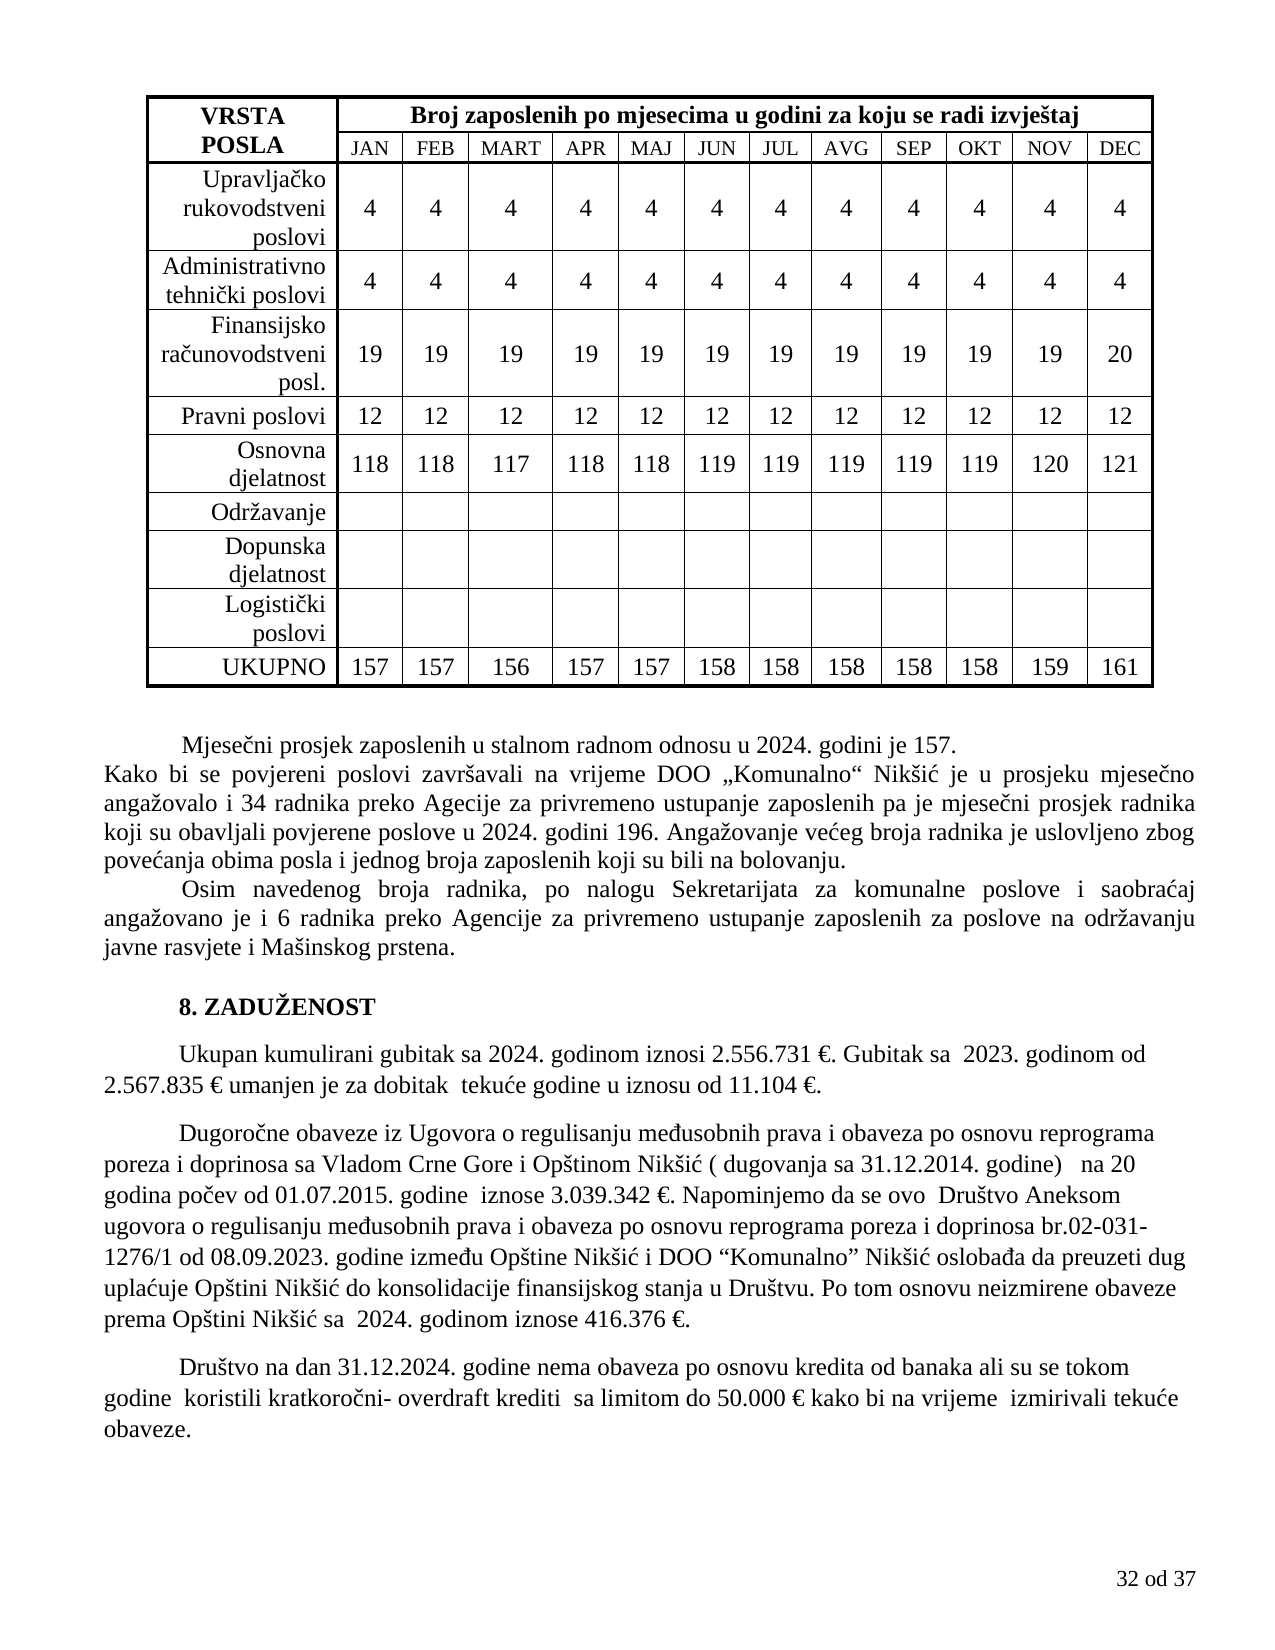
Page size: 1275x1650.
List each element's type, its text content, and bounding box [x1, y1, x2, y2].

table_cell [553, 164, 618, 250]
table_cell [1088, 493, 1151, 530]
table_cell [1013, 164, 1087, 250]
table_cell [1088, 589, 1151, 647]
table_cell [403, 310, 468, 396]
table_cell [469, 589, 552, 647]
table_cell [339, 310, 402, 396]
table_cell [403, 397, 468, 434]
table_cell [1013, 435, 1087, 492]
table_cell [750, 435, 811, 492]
text 8. ZADUŽENOST [103, 992, 1196, 1020]
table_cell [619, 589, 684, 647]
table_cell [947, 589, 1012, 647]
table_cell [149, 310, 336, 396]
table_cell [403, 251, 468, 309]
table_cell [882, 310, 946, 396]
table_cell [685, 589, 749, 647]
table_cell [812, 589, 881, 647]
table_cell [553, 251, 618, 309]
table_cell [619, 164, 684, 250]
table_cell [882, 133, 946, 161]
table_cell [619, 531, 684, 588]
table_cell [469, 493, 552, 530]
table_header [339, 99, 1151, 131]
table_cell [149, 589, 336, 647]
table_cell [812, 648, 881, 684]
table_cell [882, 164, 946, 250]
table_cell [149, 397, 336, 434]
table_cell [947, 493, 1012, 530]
text Osim navedenog broja radnika, po nalogu Sekretarijata za komunalne poslove i saobraćaj angažovano je i 6 radnika preko Agencije za privremeno ustupanje zaposlenih za poslove na održavanju javne rasvjete i Mašinskog prstena. [103, 874, 1196, 961]
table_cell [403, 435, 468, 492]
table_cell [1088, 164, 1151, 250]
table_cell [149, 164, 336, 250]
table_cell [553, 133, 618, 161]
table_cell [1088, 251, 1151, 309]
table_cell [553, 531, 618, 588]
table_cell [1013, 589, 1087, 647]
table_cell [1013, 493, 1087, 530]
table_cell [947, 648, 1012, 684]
text Mjesečni prosjek zaposlenih u stalnom radnom odnosu u 2024. godini je 157. [103, 731, 1196, 759]
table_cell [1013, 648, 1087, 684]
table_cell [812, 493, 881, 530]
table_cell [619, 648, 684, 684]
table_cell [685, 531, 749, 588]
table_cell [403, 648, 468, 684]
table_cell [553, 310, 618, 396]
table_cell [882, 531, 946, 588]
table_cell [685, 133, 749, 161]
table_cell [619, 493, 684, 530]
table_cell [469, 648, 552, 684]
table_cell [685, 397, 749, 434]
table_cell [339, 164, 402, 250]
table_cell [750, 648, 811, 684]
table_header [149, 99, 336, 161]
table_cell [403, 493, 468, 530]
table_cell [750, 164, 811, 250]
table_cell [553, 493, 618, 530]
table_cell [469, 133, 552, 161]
text Ukupan kumulirani gubitak sa 2024. godinom iznosi 2.556.731 €. Gubitak sa 2023. godinom od 2.567.835 € umanjen je za dobitak tekuće godine u iznosu od 11.104 €. [103, 1039, 1196, 1099]
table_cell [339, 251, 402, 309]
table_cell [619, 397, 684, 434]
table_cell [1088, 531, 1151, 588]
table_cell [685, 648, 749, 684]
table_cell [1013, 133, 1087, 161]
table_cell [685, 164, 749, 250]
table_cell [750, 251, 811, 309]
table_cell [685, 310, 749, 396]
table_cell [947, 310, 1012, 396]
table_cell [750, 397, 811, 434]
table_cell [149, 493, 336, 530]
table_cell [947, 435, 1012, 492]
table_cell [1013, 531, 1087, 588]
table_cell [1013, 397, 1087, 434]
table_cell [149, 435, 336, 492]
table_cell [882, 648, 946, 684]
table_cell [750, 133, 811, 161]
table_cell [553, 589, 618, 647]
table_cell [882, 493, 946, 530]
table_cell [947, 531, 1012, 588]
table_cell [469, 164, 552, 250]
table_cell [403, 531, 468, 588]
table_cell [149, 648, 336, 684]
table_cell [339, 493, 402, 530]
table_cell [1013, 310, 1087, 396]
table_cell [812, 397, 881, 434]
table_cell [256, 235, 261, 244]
text Kako bi se povjereni poslovi završavali na vrijeme DOO „Komunalno“ Nikšić je u prosjeku mjesečno angažovalo i 34 radnika preko Agecije za privremeno ustupanje zaposlenih pa je mjesečni prosjek radnika koji su obavljali povjerene poslove u 2024. godini 196. Angažovanje većeg broja radnika je uslovljeno zbog povećanja obima posla i jednog broja zaposlenih koji su bili na bolovanju. [103, 759, 1196, 874]
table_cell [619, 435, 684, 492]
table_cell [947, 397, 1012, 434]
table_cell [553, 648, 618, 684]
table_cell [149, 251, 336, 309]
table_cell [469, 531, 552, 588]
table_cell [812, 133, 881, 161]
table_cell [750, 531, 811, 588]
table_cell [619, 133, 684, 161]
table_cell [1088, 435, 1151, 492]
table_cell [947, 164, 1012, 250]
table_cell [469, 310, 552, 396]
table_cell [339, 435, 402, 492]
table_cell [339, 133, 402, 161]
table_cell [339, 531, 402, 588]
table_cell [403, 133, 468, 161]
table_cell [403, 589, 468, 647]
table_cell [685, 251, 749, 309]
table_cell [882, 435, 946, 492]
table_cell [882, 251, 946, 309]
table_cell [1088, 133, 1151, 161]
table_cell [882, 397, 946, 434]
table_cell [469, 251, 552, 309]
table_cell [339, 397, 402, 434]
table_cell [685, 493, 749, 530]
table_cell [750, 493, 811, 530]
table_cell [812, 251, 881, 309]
text Dugoročne obaveze iz Ugovora o regulisanju međusobnih prava i obaveza po osnovu reprograma poreza i doprinosa sa Vladom Crne Gore i Opštinom Nikšić ( dugovanja sa 31.12.2014. godine) na 20 godina počev od 01.07.2015. godine iznose 3.039.342 €. Napominjemo da se ovo Društvo Aneksom ugovora o regulisanju međusobnih prava i obaveza po osnovu reprograma poreza i doprinosa br.02-031-1276/1 od 08.09.2023. godine između Opštine Nikšić i DOO “Komunalno” Nikšić oslobađa da preuzeti dug uplaćuje Opštini Nikšić do konsolidacije finansijskog stanja u Društvu. Po tom osnovu neizmirene obaveze prema Opštini Nikšić sa 2024. godinom iznose 416.376 €. [103, 1118, 1196, 1333]
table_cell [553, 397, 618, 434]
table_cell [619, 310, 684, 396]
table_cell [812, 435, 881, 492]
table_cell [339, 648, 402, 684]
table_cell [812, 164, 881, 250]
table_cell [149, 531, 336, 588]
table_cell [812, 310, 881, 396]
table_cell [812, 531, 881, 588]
text Društvo na dan 31.12.2024. godine nema obaveza po osnovu kredita od banaka ali su se tokom godine koristili kratkoročni- overdraft krediti sa limitom do 50.000 € kako bi na vrijeme izmirivali tekuće obaveze. [103, 1352, 1196, 1443]
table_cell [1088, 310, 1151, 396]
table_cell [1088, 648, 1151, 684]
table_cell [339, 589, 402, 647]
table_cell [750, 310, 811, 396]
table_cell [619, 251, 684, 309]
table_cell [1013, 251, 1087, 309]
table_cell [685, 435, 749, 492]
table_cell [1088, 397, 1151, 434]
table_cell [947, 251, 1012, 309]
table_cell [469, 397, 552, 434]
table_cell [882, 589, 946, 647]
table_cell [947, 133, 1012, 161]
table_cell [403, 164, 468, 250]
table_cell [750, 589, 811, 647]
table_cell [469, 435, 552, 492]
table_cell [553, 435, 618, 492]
